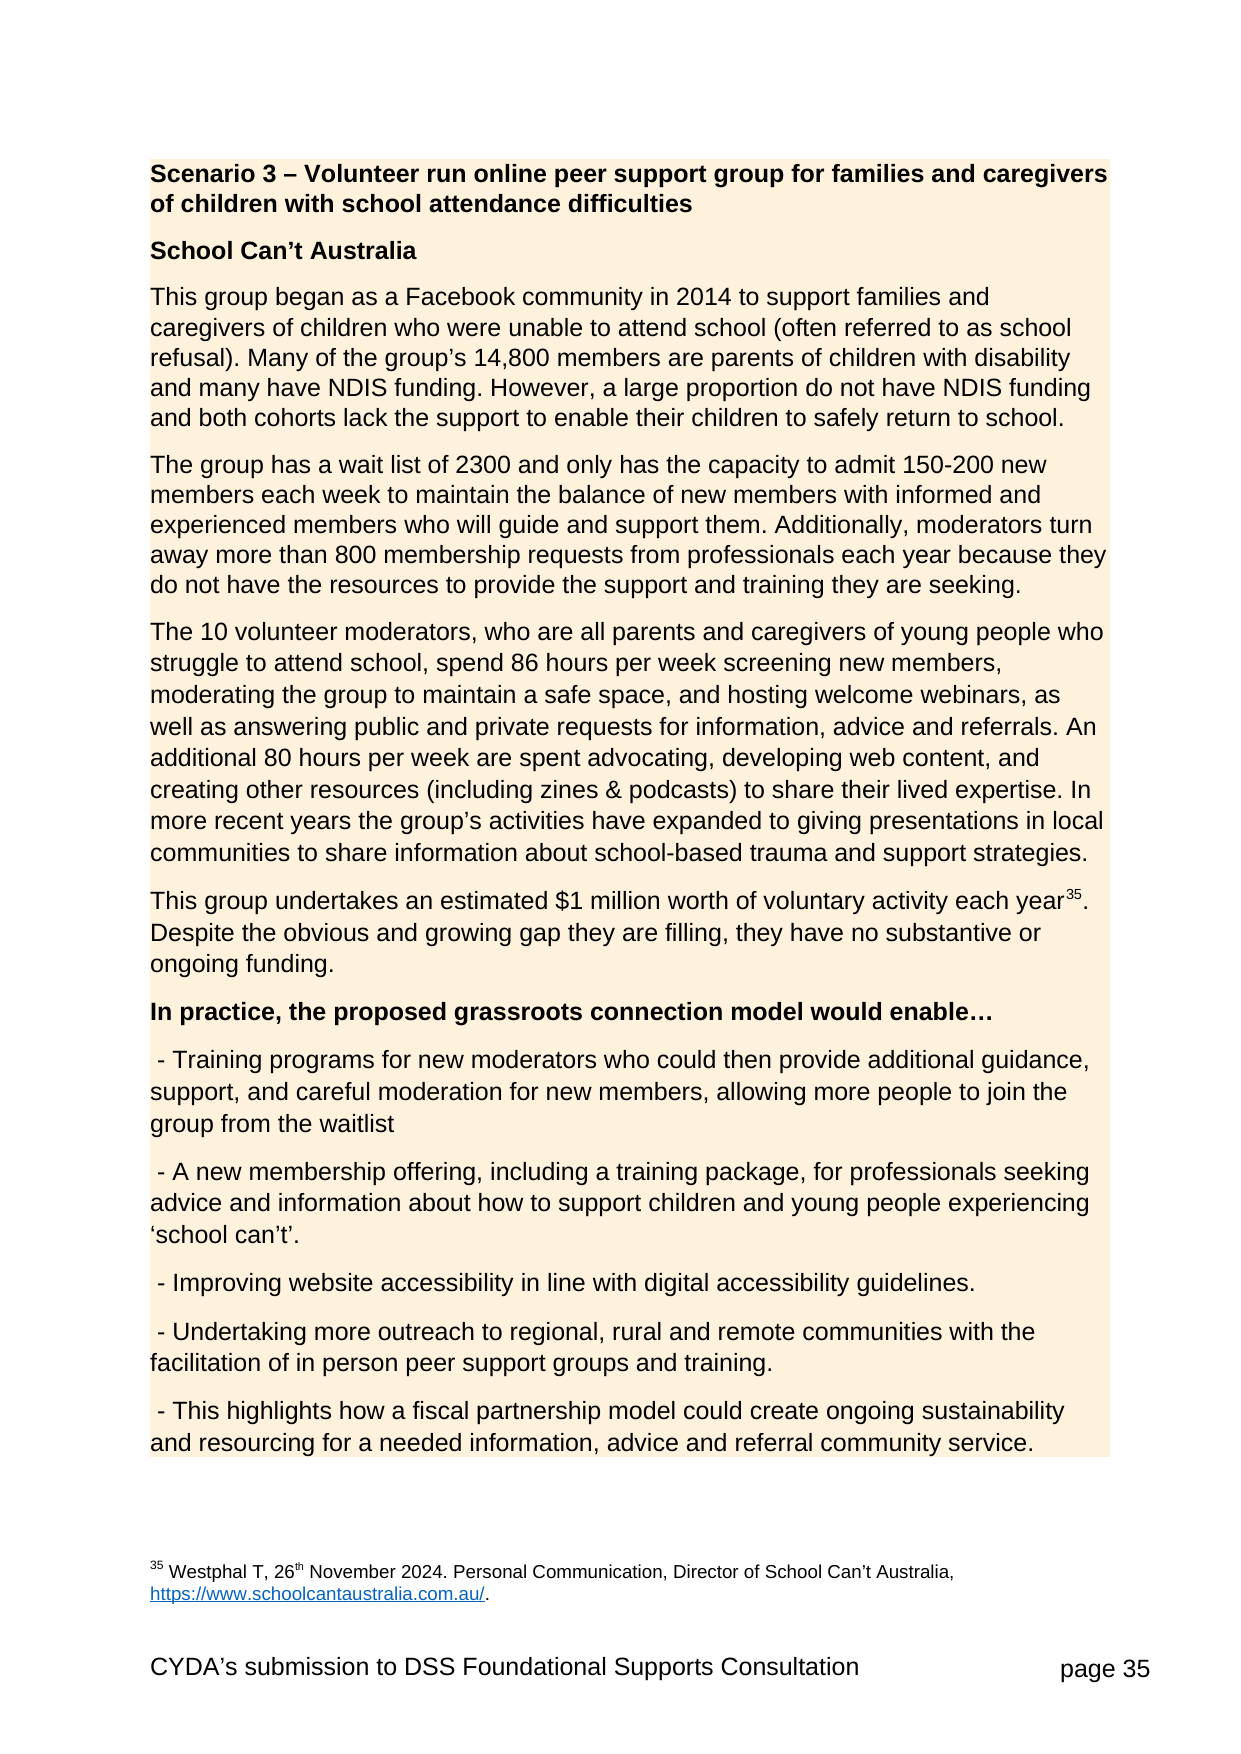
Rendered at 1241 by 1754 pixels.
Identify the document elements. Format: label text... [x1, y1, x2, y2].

text - Training programs for new moderators who could then provide additional guidance, support, and careful moderation for new members, allowing more people to join the group from the waitlist [150, 1046, 1110, 1137]
text Scenario 3 – Volunteer run online peer support group for families and caregivers of children with school attendance difficulties [150, 159, 1110, 218]
text - This highlights how a fiscal partnership model could create ongoing sustainability and resourcing for a needed information, advice and referral community service. [150, 1396, 1110, 1457]
text - A new membership offering, including a training package, for professionals seeking advice and information about how to support children and young people experiencing ‘school can’t’. [150, 1157, 1110, 1249]
text This group undertakes an estimated $1 million worth of voluntary activity each year. Despite the obvious and growing gap they are filling, they have no substantive or ongoing funding. [150, 886, 1110, 978]
text - Undertaking more outreach to regional, rural and remote communities with the facilitation of in person peer support groups and training. [150, 1316, 1110, 1377]
text In practice, the proposed grassroots connection model would enable… [150, 997, 1110, 1026]
text The group has a wait list of 2300 and only has the capacity to admit 150-200 new members each week to maintain the balance of new members with informed and experienced members who will guide and support them. Additionally, moderators turn away more than 800 membership requests from professionals each year because they do not have the resources to provide the support and training they are seeking. [150, 449, 1110, 599]
text The 10 volunteer moderators, who are all parents and caregivers of young people who struggle to attend school, spend 86 hours per week screening new members, moderating the group to maintain a safe space, and hosting welcome webinars, as well as answering public and private requests for information, advice and referrals. An additional 80 hours per week are spent advocating, developing web content, and creating other resources (including zines & podcasts) to share their lived expertise. In more recent years the group’s activities have expanded to giving presentations in local communities to share information about school-based trauma and support strategies. [150, 617, 1110, 866]
text School Can’t Australia [150, 236, 1110, 264]
text This group began as a Facebook community in 2014 to support families and caregivers of children who were unable to attend school (often referred to as school refusal). Many of the group’s 14,800 members are parents of children with disability and many have NDIS funding. However, a large proportion do not have NDIS funding and both cohorts lack the support to enable their children to safely return to school. [150, 282, 1110, 432]
text - Improving website accessibility in line with digital accessibility guidelines. [150, 1268, 1110, 1297]
